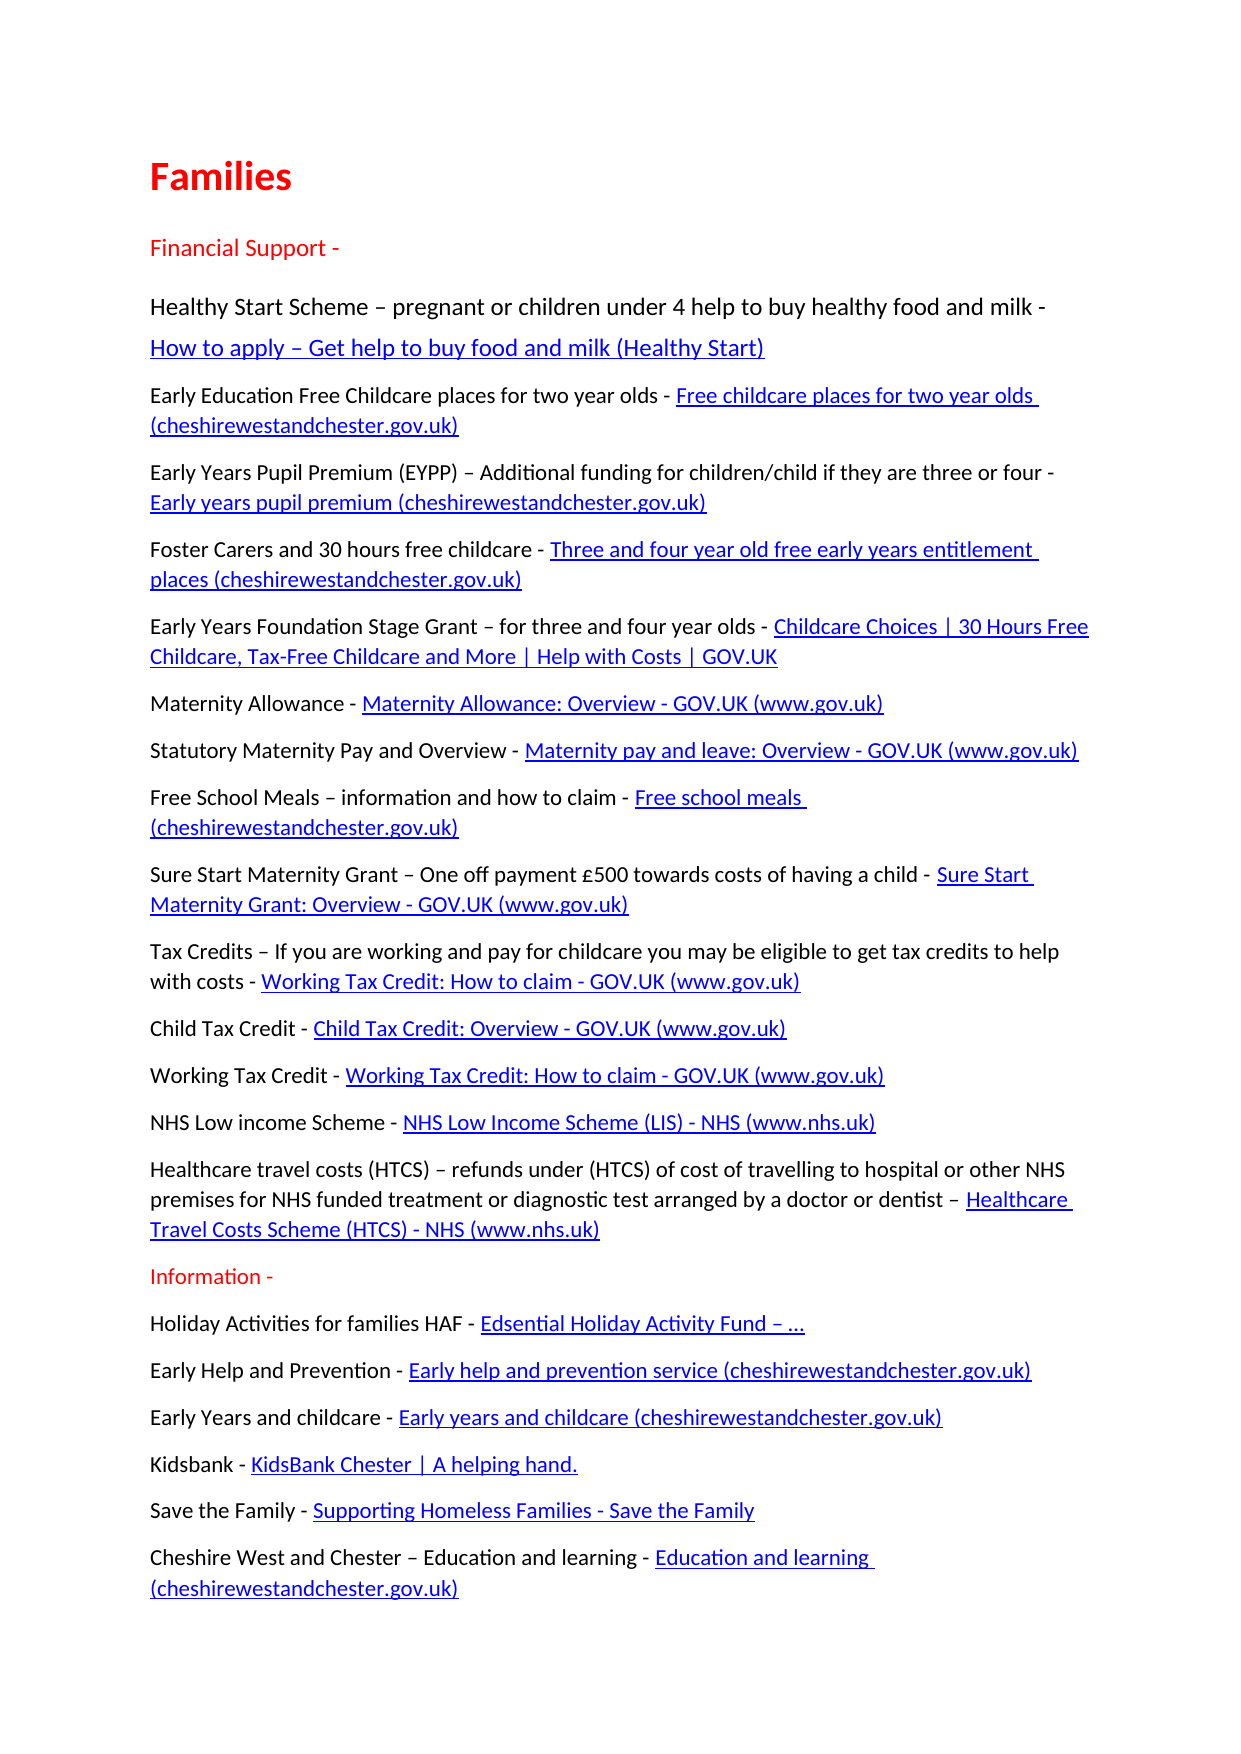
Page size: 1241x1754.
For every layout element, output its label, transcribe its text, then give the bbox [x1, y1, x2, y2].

text Early Years Pupil Premium (EYPP) – Additional funding for children/child if they are three or four - Early years pupil premium (cheshirewestandchester.gov.uk) [150, 458, 1090, 516]
text Tax Credits – If you are working and pay for childcare you may be eligible to get tax credits to help with costs - Working Tax Credit: How to claim - GOV.UK (www.gov.uk) [150, 937, 1090, 995]
text Early Years Foundation Stage Grant – for three and four year olds - Childcare Choices | 30 Hours Free Childcare, Tax-Free Childcare and More | Help with Costs | GOV.UK [150, 612, 1090, 670]
text Save the Family - Supporting Homeless Families - Save the Family [150, 1497, 1090, 1524]
text Healthcare travel costs (HTCS) – refunds under (HTCS) of cost of travelling to hospital or other NHS premises for NHS funded treatment or diagnostic test arranged by a doctor or dentist – Healthcare Travel Costs Scheme (HTCS) - NHS (www.nhs.uk) [150, 1155, 1090, 1243]
text Early Help and Prevention - Early help and prevention service (cheshirewestandchester.gov.uk) [150, 1356, 1090, 1384]
text Kidsbank - KidsBank Chester | A helping hand. [150, 1450, 1090, 1478]
text Maternity Allowance - Maternity Allowance: Overview - GOV.UK (www.gov.uk) [150, 689, 1090, 717]
text NHS Low income Scheme - NHS Low Income Scheme (LIS) - NHS (www.nhs.uk) [150, 1108, 1090, 1136]
text Free School Meals – information and how to claim - Free school meals (cheshirewestandchester.gov.uk) [150, 783, 1090, 841]
text Families [150, 150, 1090, 201]
text Statutory Maternity Pay and Overview - Maternity pay and leave: Overview - GOV.UK (www.gov.uk) [150, 736, 1090, 764]
text Foster Carers and 30 hours free childcare - Three and four year old free early years entitlement places (cheshirewestandchester.gov.uk) [150, 535, 1090, 593]
text Early Education Free Childcare places for two year olds - Free childcare places for two year olds (cheshirewestandchester.gov.uk) [150, 381, 1090, 439]
text Healthy Start Scheme – pregnant or children under 4 help to buy healthy food and milk - How to apply – Get help to buy food and milk (Healthy Start) [150, 281, 1090, 362]
text Child Tax Credit - Child Tax Credit: Overview - GOV.UK (www.gov.uk) [150, 1014, 1090, 1042]
text Sure Start Maternity Grant – One off payment £500 towards costs of having a child - Sure Start Maternity Grant: Overview - GOV.UK (www.gov.uk) [150, 860, 1090, 918]
text Information - [150, 1262, 1090, 1290]
text Cheshire West and Chester – Education and learning - Education and learning (cheshirewestandchester.gov.uk) [150, 1543, 1090, 1602]
text Holiday Activities for families HAF - Edsential Holiday Activity Fund – … [150, 1309, 1090, 1337]
text Working Tax Credit - Working Tax Credit: How to claim - GOV.UK (www.gov.uk) [150, 1061, 1090, 1089]
text Financial Support - [150, 222, 1090, 262]
text Early Years and childcare - Early years and childcare (cheshirewestandchester.gov.uk) [150, 1403, 1090, 1431]
